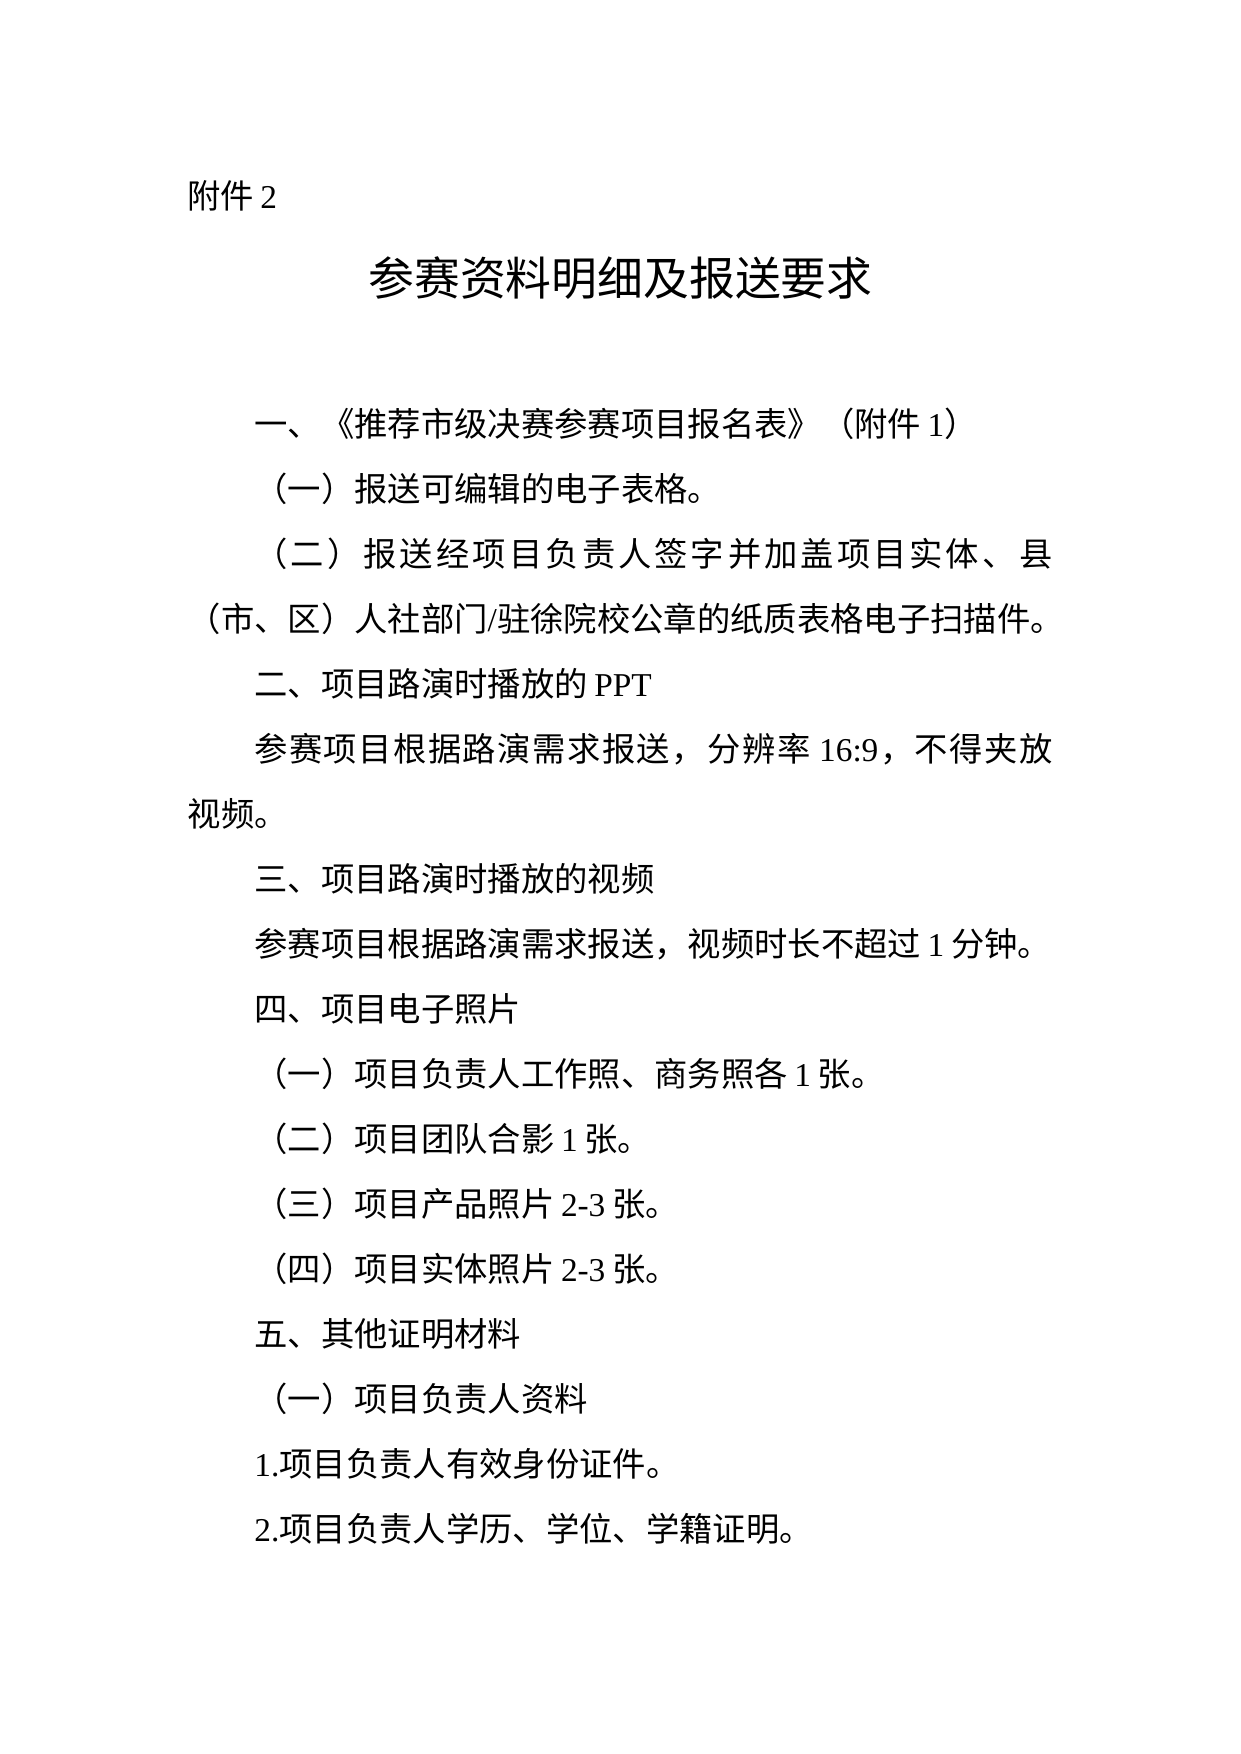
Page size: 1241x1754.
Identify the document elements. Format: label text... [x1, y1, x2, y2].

list 四、项目电子照片 [187, 974, 1053, 1039]
text 2.项目负责人学历、学位、学籍证明。 [187, 1494, 1053, 1559]
list 参赛项目根据路演需求报送，分辨率16:9，不得夹放视频。 [187, 714, 1053, 844]
text 一、《推荐市级决赛参赛项目报名表》（附件1） [187, 389, 1053, 454]
text 附件2 [188, 162, 1053, 227]
text 参赛资料明细及报送要求 [187, 227, 1053, 324]
list （二）项目团队合影1张。 [187, 1104, 1053, 1169]
list 三、项目路演时播放的视频 [187, 844, 1053, 909]
text 1.项目负责人有效身份证件。 [187, 1429, 1053, 1494]
text （二）报送经项目负责人签字并加盖项目实体、县（市、区）人社部门/驻徐院校公章的纸质表格电子扫描件。 [187, 519, 1053, 649]
list （三）项目产品照片2-3张。 [187, 1169, 1053, 1234]
text 五、其他证明材料 [187, 1299, 1053, 1364]
list 参赛项目根据路演需求报送，视频时长不超过1分钟。 [187, 909, 1053, 974]
text （一）项目负责人资料 [187, 1364, 1053, 1429]
list 二、项目路演时播放的PPT [187, 649, 1053, 714]
text （一）报送可编辑的电子表格。 [187, 454, 1053, 519]
list （一）项目负责人工作照、商务照各1张。 [187, 1039, 1053, 1104]
list （四）项目实体照片2-3张。 [187, 1234, 1053, 1299]
